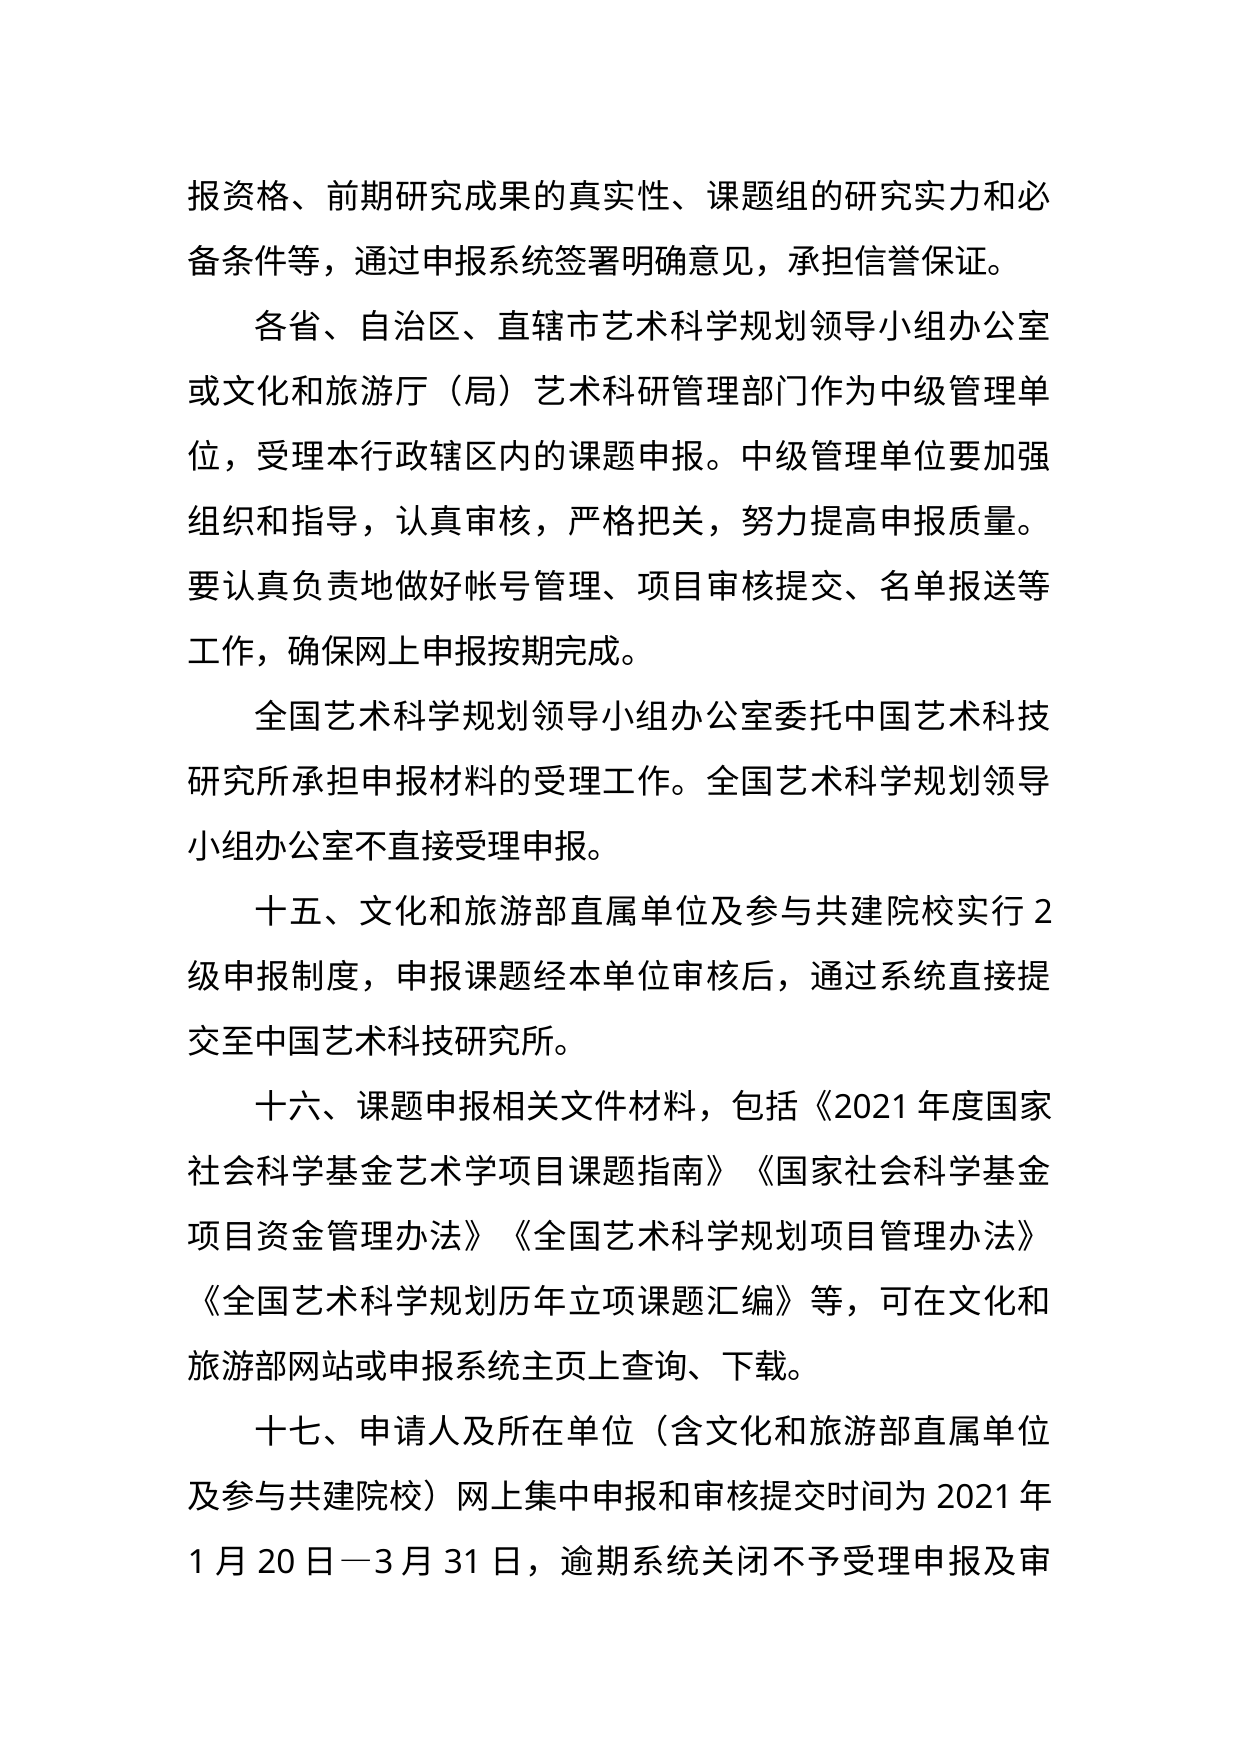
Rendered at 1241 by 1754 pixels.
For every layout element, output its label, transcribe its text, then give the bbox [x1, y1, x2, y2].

text 全国艺术科学规划领导小组办公室委托中国艺术科技研究所承担申报材料的受理工作。全国艺术科学规划领导小组办公室不直接受理申报。 [187, 682, 1053, 877]
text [187, 162, 1053, 292]
text 十五、文化和旅游部直属单位及参与共建院校实行2级申报制度，申报课题经本单位审核后，通过系统直接提交至中国艺术科技研究所。 [187, 877, 1053, 1072]
text 各省、自治区、直辖市艺术科学规划领导小组办公室或文化和旅游厅（局）艺术科研管理部门作为中级管理单位，受理本行政辖区内的课题申报。中级管理单位要加强组织和指导，认真审核，严格把关，努力提高申报质量。要认真负责地做好帐号管理、项目审核提交、名单报送等工作，确保网上申报按期完成。 [187, 292, 1053, 682]
text 十六、课题申报相关文件材料，包括《2021年度国家社会科学基金艺术学项目课题指南》《国家社会科学基金项目资金管理办法》《全国艺术科学规划项目管理办法》《全国艺术科学规划历年立项课题汇编》等，可在文化和旅游部网站或申报系统主页上查询、下载。 [187, 1072, 1053, 1397]
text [187, 1397, 1053, 1592]
